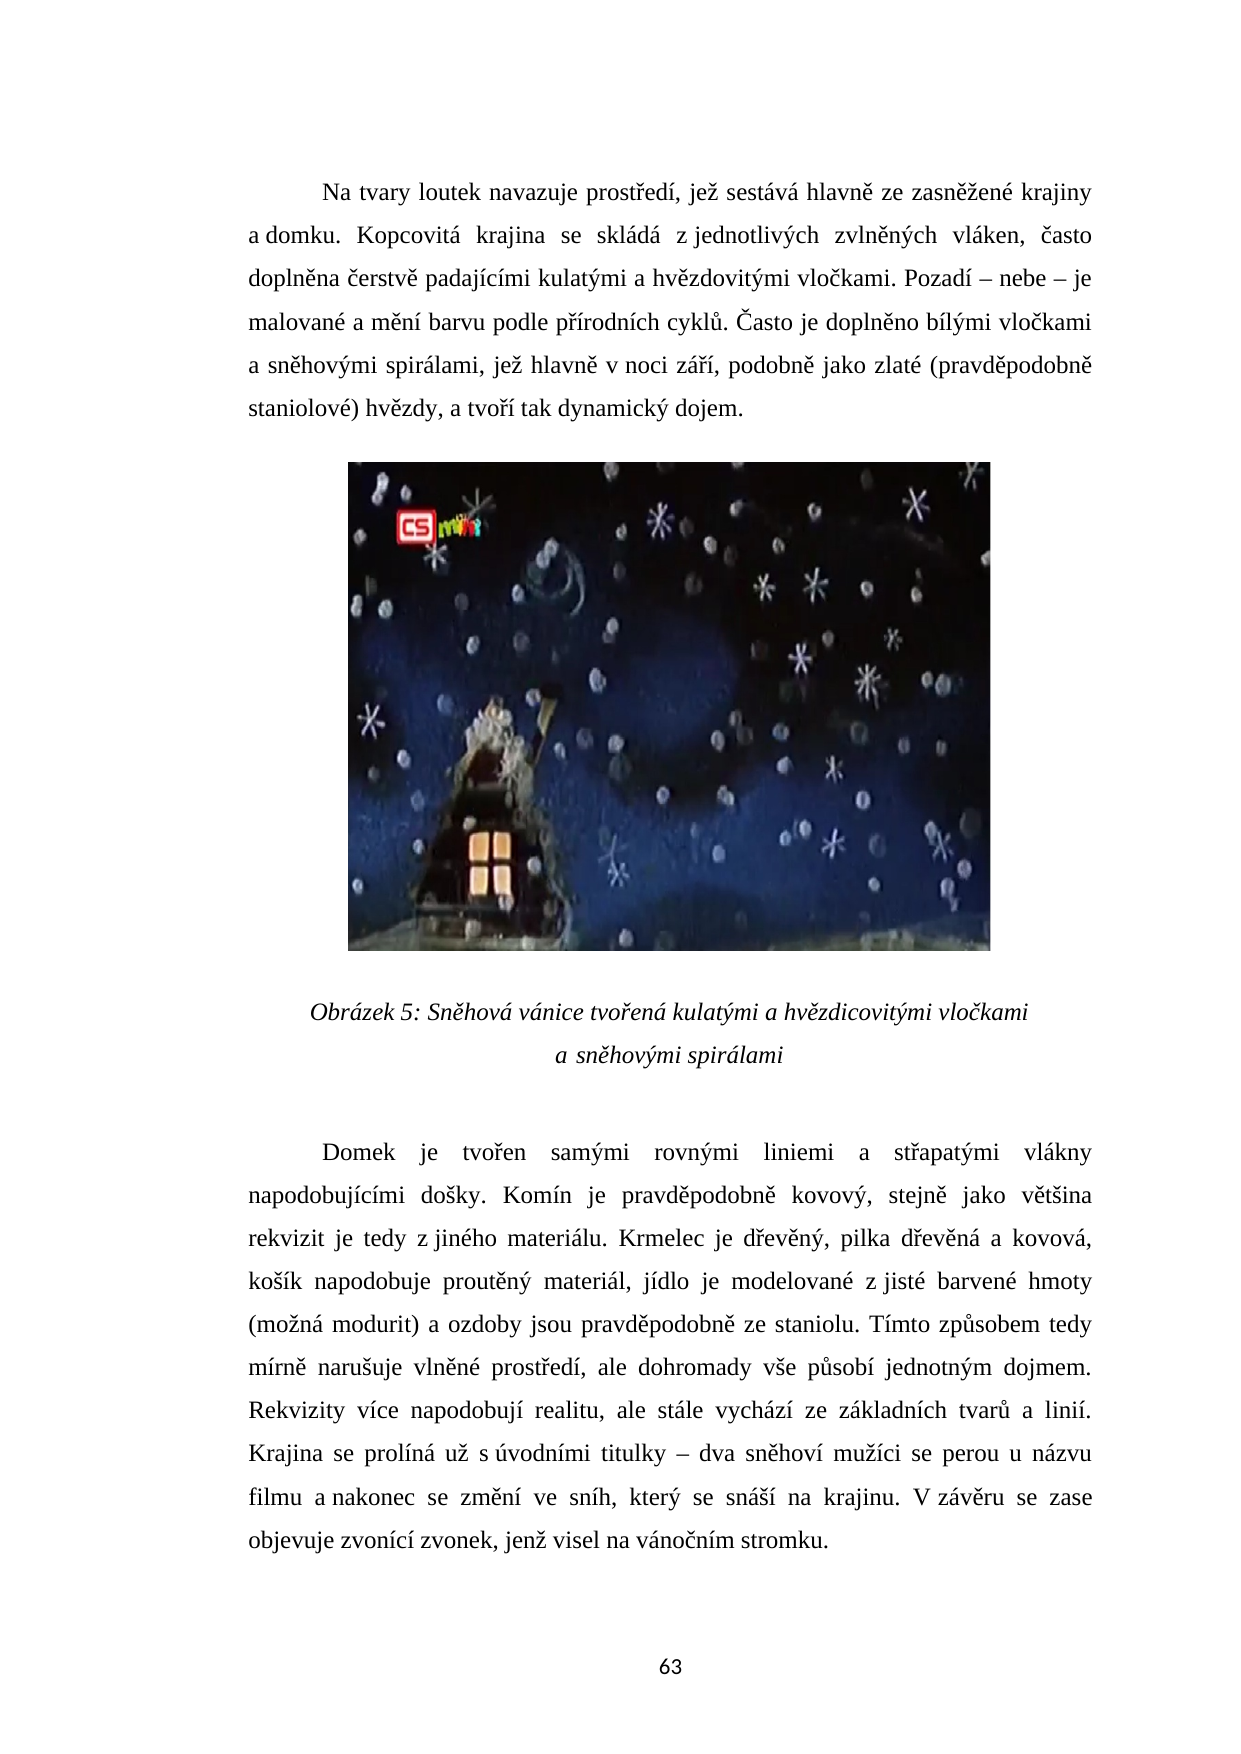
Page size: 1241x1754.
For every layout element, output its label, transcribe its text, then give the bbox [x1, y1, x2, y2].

text Obrázek 5: Sněhová vánice tvořená kulatými a hvězdicovitými vločkami [248, 738, 1092, 767]
subtitle Já a můj dvojnožec (1974) [248, 1352, 1092, 1383]
text Domek je tvořen samými rovnými liniemi a střapatými vlákny napodobujícími došky. Komín je pravděpodobně kovový, stejně jako většina rekvizit je tedy z jiného materiálu. Krmelec je dřevěný, pilka dřevěná a kovová, košík napodobuje proutěný materiál, jídlo je modelované z jisté barvené hmoty (možná modurit) a ozdoby jsou pravděpodobně ze staniolu. Tímto způsobem tedy mírně narušuje vlněné prostředí, ale dohromady vše působí jednotným dojmem. Rekvizity více napodobují realitu, ale stále vychází ze základních tvarů a linií. Krajina se prolíná už s úvodními titulky – dva sněhoví mužíci se perou u názvu filmu a nakonec se změní ve sníh, který se snáší na krajinu. V závěru se zase objevuje zvonící zvonek, jenž visel na vánočním stromku. [248, 878, 1092, 1295]
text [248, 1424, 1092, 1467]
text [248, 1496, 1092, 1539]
picture [346, 203, 991, 691]
text a sněhovými spirálami [248, 781, 1092, 810]
